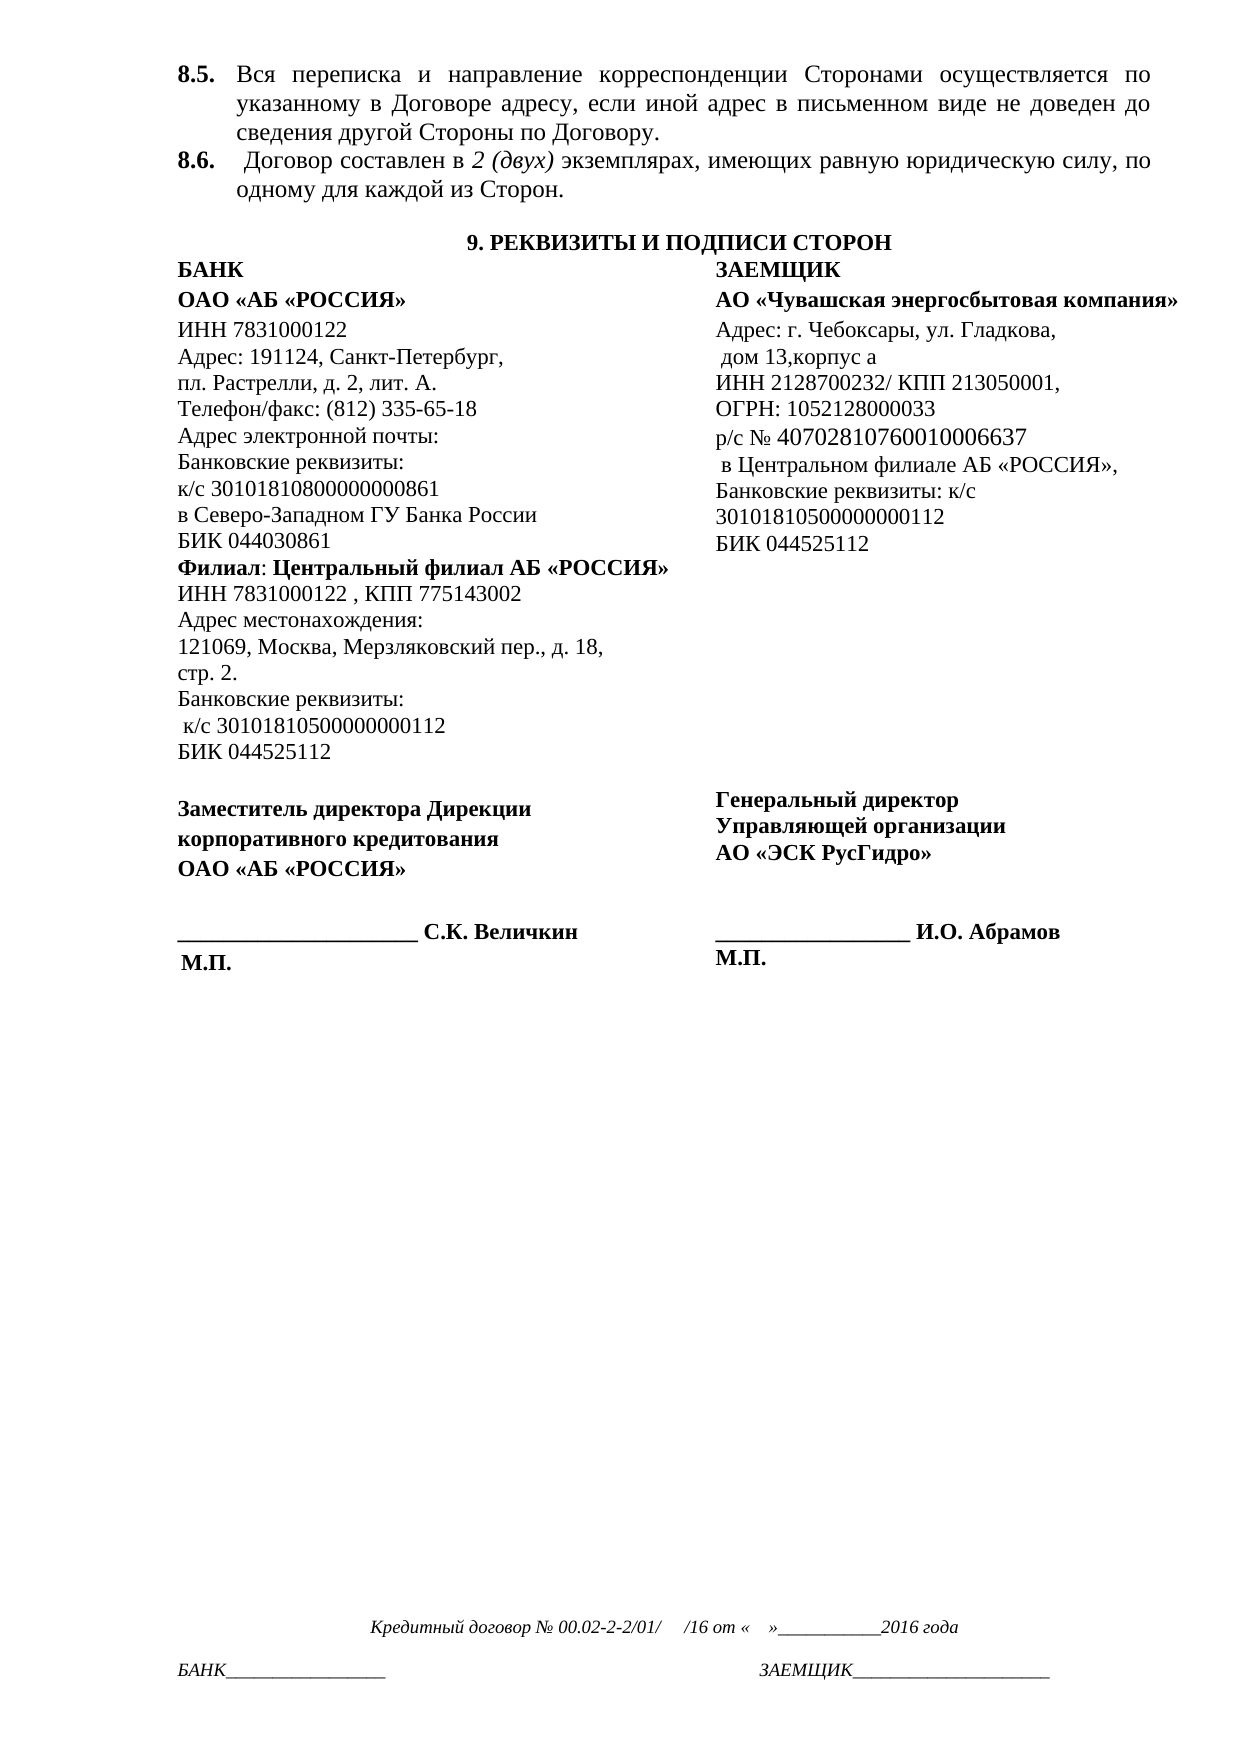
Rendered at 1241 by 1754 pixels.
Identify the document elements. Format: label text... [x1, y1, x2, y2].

table_header ЗАЕМЩИК АО «Чувашская энергосбытовая компания» [704, 256, 1208, 316]
list Вся переписка и направление корреспонденции Сторонами осуществляется по указанному в Договоре адресу, если иной адрес в письменном виде не доведен до сведения другой Стороны по Договору. [177, 59, 1152, 145]
table_cell Адрес: г. Чебоксары, ул. Гладкова, дом 13,корпус а ИНН 2128700232/ КПП 213050001, ОГРН: 1052128000033 р/с № 40702810760010006637 в Центральном филиале АБ «РОССИЯ», Банковские реквизиты: к/с 30101810500000000112 БИК 044525112 Генеральный директор Управляющей организации АО «ЭСК РусГидро» _________________ И.О. Абрамов М.П. [704, 316, 1208, 979]
table_cell ИНН 7831000122 Адрес: 191124, Санкт-Петербург, пл. Растрелли, д. 2, лит. А. Телефон/факс: (812) 335-65-18 Адрес электронной почты: Банковские реквизиты: к/с 30101810800000000861 в Северо-Западном ГУ Банка России БИК 044030861 Филиал: Центральный филиал АБ «РОССИЯ» ИНН 7831000122 , КПП 775143002 Адрес местонахождения: 121069, Москва, Мерзляковский пер., д. 18, стр. 2. Банковские реквизиты: к/с 30101810500000000112 БИК 044525112 Заместитель директора Дирекции корпоративного кредитования ОАО «АБ «РОССИЯ» _____________________ С.К. Величкин М.П. [166, 316, 704, 979]
text 9. РЕКВИЗИТЫ И ПОДПИСИ СТОРОН [177, 229, 1152, 256]
list Договор составлен в 2 (двух) экземплярах, имеющих равную юридическую силу, по одному для каждой из Сторон. [177, 145, 1152, 203]
table_header БАНК ОАО «АБ «РОССИЯ» [166, 256, 704, 316]
